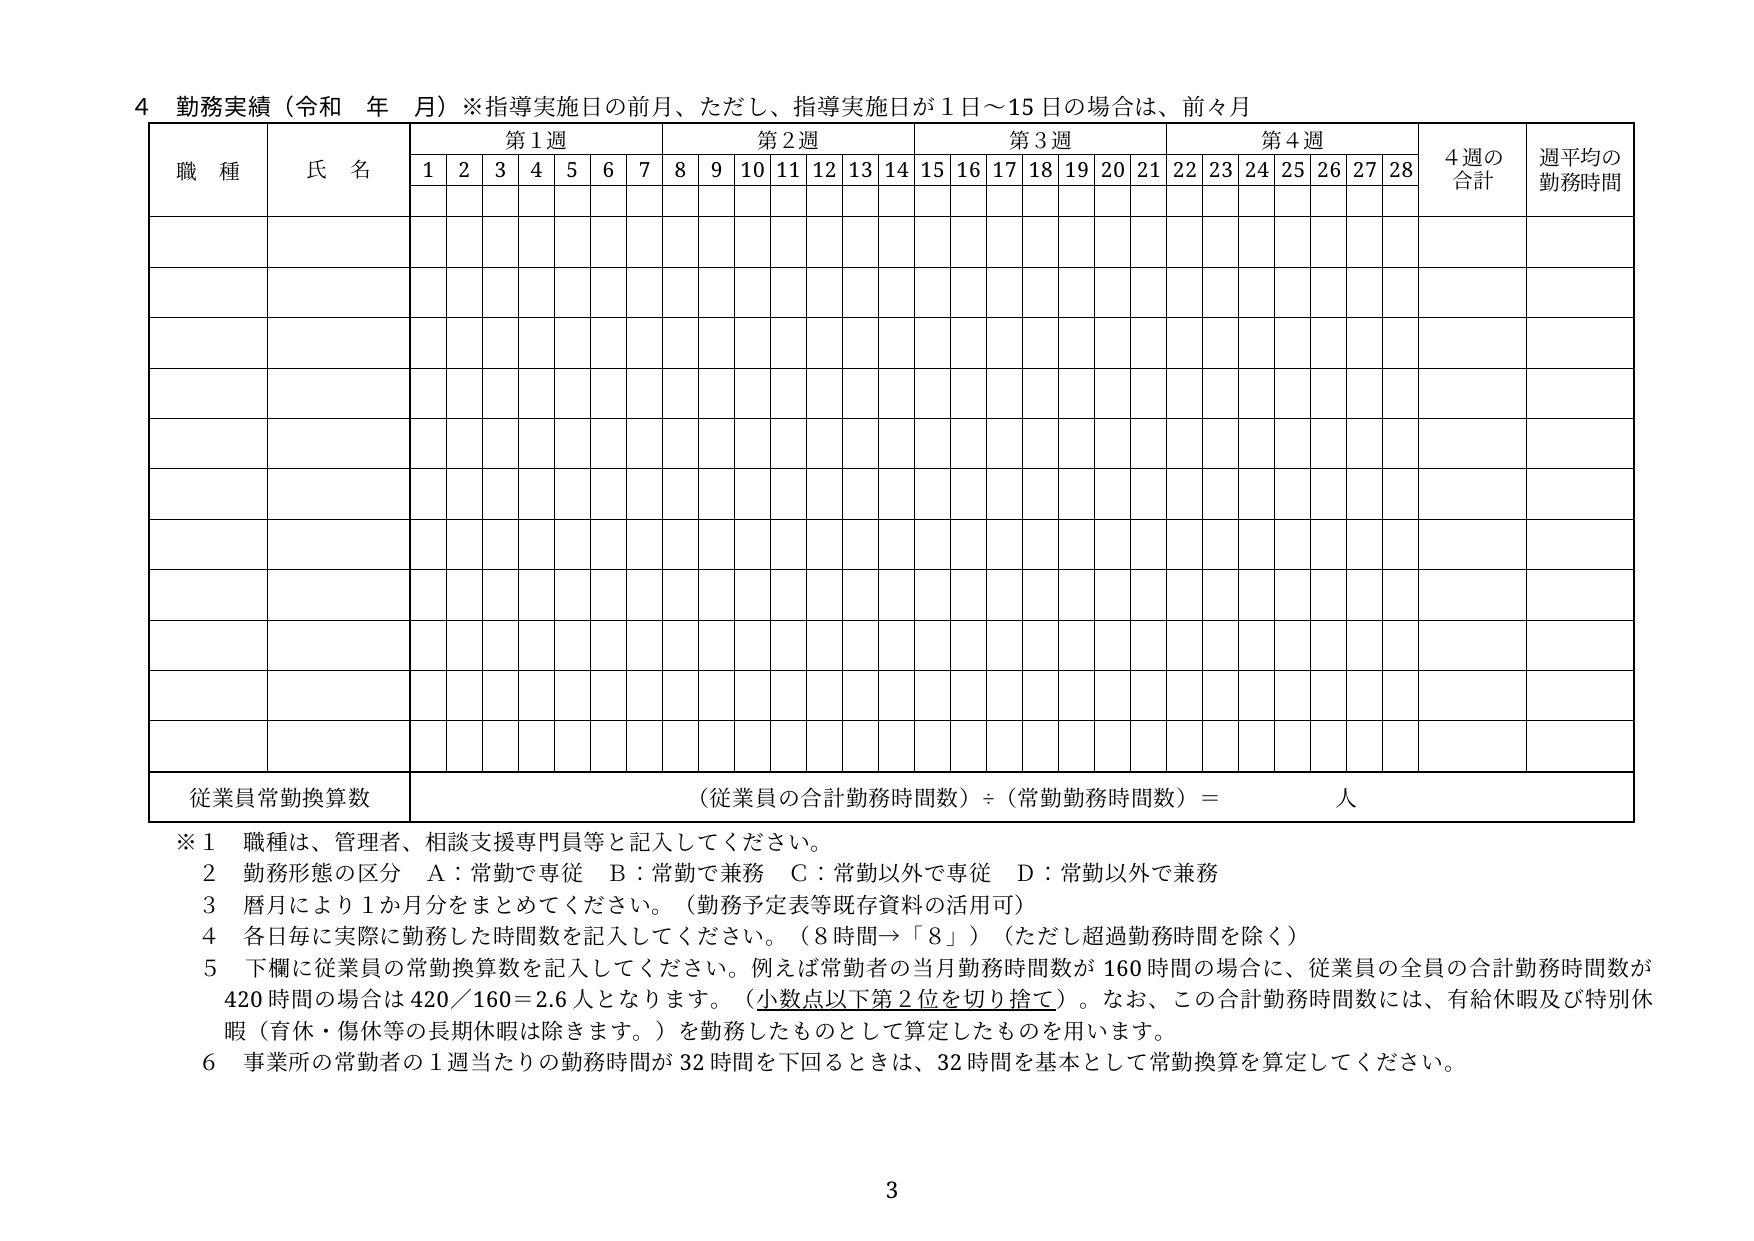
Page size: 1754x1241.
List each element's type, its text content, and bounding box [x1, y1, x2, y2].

table_cell [1347, 186, 1382, 216]
table_cell [699, 268, 734, 317]
table_cell [1311, 318, 1346, 367]
table_cell [915, 721, 950, 771]
table_cell [447, 318, 482, 367]
table_cell [771, 520, 806, 569]
text ３ 暦月により１か月分をまとめてください。（勤務予定表等既存資料の活用可） [130, 888, 1653, 919]
table_cell [1167, 419, 1202, 468]
table_cell [555, 419, 590, 468]
table_cell [1347, 369, 1382, 418]
table_cell [591, 520, 626, 569]
table_cell [1239, 318, 1274, 367]
table_cell 17 [987, 155, 1022, 185]
table_cell 15 [915, 155, 950, 185]
table_cell [591, 570, 626, 619]
table_cell 20 [1095, 155, 1130, 185]
table_cell [699, 318, 734, 367]
table_cell [843, 570, 878, 619]
table_cell [987, 520, 1022, 569]
table_cell [1131, 369, 1166, 418]
table_cell [1347, 520, 1382, 569]
table_cell [771, 318, 806, 367]
table_cell [1383, 217, 1418, 267]
table_cell [951, 570, 986, 619]
table_cell [591, 469, 626, 519]
table_cell 8 [663, 155, 698, 185]
table_cell [951, 318, 986, 367]
table_cell [1023, 671, 1058, 720]
table_cell [1311, 268, 1346, 317]
table_cell 14 [879, 155, 914, 185]
table_cell [807, 369, 842, 418]
table_cell [1131, 520, 1166, 569]
table_cell [735, 318, 770, 367]
table_cell [1023, 520, 1058, 569]
table_cell [627, 721, 662, 771]
table_cell [1131, 217, 1166, 267]
table_cell [150, 369, 267, 418]
table_cell [555, 469, 590, 519]
table_cell [447, 268, 482, 317]
table_cell [699, 369, 734, 418]
table_cell [1239, 217, 1274, 267]
table_cell [807, 671, 842, 720]
table_cell [843, 520, 878, 569]
table_cell [771, 217, 806, 267]
text ２ 勤務形態の区分 Ａ：常勤で専従 Ｂ：常勤で兼務 Ｃ：常勤以外で専従 Ｄ：常勤以外で兼務 [130, 856, 1653, 888]
table_cell [483, 520, 518, 569]
table_cell [1275, 520, 1310, 569]
table_cell [1131, 621, 1166, 670]
table_cell [483, 268, 518, 317]
table_cell [1239, 419, 1274, 468]
table_cell [1059, 520, 1094, 569]
table_cell [915, 369, 950, 418]
table_cell [951, 186, 986, 216]
table_cell [150, 217, 267, 267]
table_cell [1095, 318, 1130, 367]
table_header 氏 名 [268, 124, 409, 216]
table_cell [150, 318, 267, 367]
table_cell [1203, 721, 1238, 771]
table_cell [411, 186, 446, 216]
table_cell [1419, 520, 1526, 569]
table_cell [663, 186, 698, 216]
table_cell [483, 419, 518, 468]
table_cell [843, 268, 878, 317]
table_cell [663, 217, 698, 267]
table_cell [627, 268, 662, 317]
table_cell [1383, 369, 1418, 418]
table_cell [1239, 671, 1274, 720]
table_cell [519, 570, 554, 619]
table_cell [1275, 268, 1310, 317]
table_cell [735, 520, 770, 569]
table_cell [519, 520, 554, 569]
table_cell [771, 268, 806, 317]
table_cell [1023, 186, 1058, 216]
table_cell [411, 621, 446, 670]
table_cell [699, 671, 734, 720]
table_cell [879, 469, 914, 519]
table_cell [591, 268, 626, 317]
table_cell [843, 671, 878, 720]
table_cell [699, 621, 734, 670]
table_cell [1239, 369, 1274, 418]
table_cell [735, 268, 770, 317]
table_cell [663, 318, 698, 367]
table_cell [1275, 318, 1310, 367]
table_cell [915, 186, 950, 216]
table_cell [411, 217, 446, 267]
table_cell [483, 621, 518, 670]
table_cell [1275, 671, 1310, 720]
table_cell [843, 621, 878, 670]
table_cell [483, 570, 518, 619]
table_header 週平均の 勤務時間 [1527, 124, 1633, 216]
table_cell [1311, 570, 1346, 619]
table_cell [1311, 186, 1346, 216]
table_cell [771, 721, 806, 771]
table_cell [519, 671, 554, 720]
table_cell [951, 419, 986, 468]
table_cell [268, 419, 409, 468]
table_cell [447, 186, 482, 216]
table_cell [1167, 671, 1202, 720]
table_cell 12 [807, 155, 842, 185]
table_cell [1383, 671, 1418, 720]
table_cell [627, 217, 662, 267]
table_cell [771, 469, 806, 519]
table_cell [1275, 621, 1310, 670]
table_cell [1203, 419, 1238, 468]
table_cell [627, 570, 662, 619]
table_cell [268, 621, 409, 670]
table_cell [1059, 419, 1094, 468]
table_cell [879, 268, 914, 317]
table_cell [663, 721, 698, 771]
table_cell 2 [447, 155, 482, 185]
table_cell [1167, 186, 1202, 216]
table_cell [1275, 469, 1310, 519]
table_cell [807, 469, 842, 519]
table_cell [591, 721, 626, 771]
table_cell [1203, 318, 1238, 367]
table_cell 9 [699, 155, 734, 185]
table_cell [1203, 621, 1238, 670]
table_cell [1167, 721, 1202, 771]
table_cell [411, 671, 446, 720]
table_cell [483, 721, 518, 771]
table_cell [411, 419, 446, 468]
table_cell [807, 217, 842, 267]
table_cell [1311, 520, 1346, 569]
table_cell [447, 419, 482, 468]
table_cell [1059, 186, 1094, 216]
table_cell [915, 419, 950, 468]
table_cell [591, 621, 626, 670]
table_cell [663, 268, 698, 317]
table_cell [447, 621, 482, 670]
table_cell [1167, 268, 1202, 317]
table_cell [519, 369, 554, 418]
table_cell [1239, 268, 1274, 317]
table_cell [771, 369, 806, 418]
table_cell [735, 217, 770, 267]
table_cell [1059, 621, 1094, 670]
table_cell [1419, 469, 1526, 519]
table_cell [1311, 469, 1346, 519]
table_cell [1347, 268, 1382, 317]
table_cell [519, 217, 554, 267]
table_cell [1023, 217, 1058, 267]
table_cell [1239, 469, 1274, 519]
table_cell [1275, 570, 1310, 619]
table_cell [987, 570, 1022, 619]
table_cell [915, 621, 950, 670]
table_cell 4 [519, 155, 554, 185]
table_cell [1419, 318, 1526, 367]
table_cell [663, 621, 698, 670]
table_cell 18 [1023, 155, 1058, 185]
table_cell [627, 520, 662, 569]
table_cell [627, 419, 662, 468]
table_cell [951, 369, 986, 418]
table_cell [1131, 419, 1166, 468]
table_cell [1095, 469, 1130, 519]
table_cell [1203, 671, 1238, 720]
table_cell [268, 570, 409, 619]
table_cell [1023, 318, 1058, 367]
table_cell [879, 721, 914, 771]
table_cell [411, 721, 446, 771]
table_cell [591, 186, 626, 216]
table_cell [1311, 621, 1346, 670]
table_cell [519, 186, 554, 216]
table_cell [1347, 721, 1382, 771]
table_cell [1059, 217, 1094, 267]
table_cell [483, 217, 518, 267]
table_cell [483, 369, 518, 418]
table_cell [699, 419, 734, 468]
table_cell 23 [1203, 155, 1238, 185]
table_cell [1527, 217, 1633, 267]
table_cell [1131, 570, 1166, 619]
table_cell [843, 419, 878, 468]
table_cell [735, 671, 770, 720]
table_header 第１週 [411, 124, 662, 154]
table_cell [1239, 721, 1274, 771]
table_cell [483, 671, 518, 720]
table_cell [771, 186, 806, 216]
table_cell [1383, 520, 1418, 569]
table_cell [807, 520, 842, 569]
table_cell [447, 570, 482, 619]
table_cell [1023, 469, 1058, 519]
table_cell [627, 469, 662, 519]
table_cell [1311, 671, 1346, 720]
table_cell [555, 721, 590, 771]
table_cell [879, 520, 914, 569]
table_cell [411, 469, 446, 519]
table_cell 11 [771, 155, 806, 185]
table_cell [1059, 369, 1094, 418]
table_cell [915, 570, 950, 619]
table_cell [987, 268, 1022, 317]
table_cell [555, 520, 590, 569]
table_header 職 種 [150, 124, 267, 216]
table_cell [735, 369, 770, 418]
table_cell [1203, 520, 1238, 569]
table_cell 3 [483, 155, 518, 185]
table_cell [1239, 570, 1274, 619]
table_cell [807, 570, 842, 619]
table_cell [1203, 570, 1238, 619]
table_cell [1059, 570, 1094, 619]
table_header 第２週 [663, 124, 914, 154]
table_cell 25 [1275, 155, 1310, 185]
table_cell [915, 469, 950, 519]
table_cell [735, 570, 770, 619]
table_cell [483, 469, 518, 519]
table_cell [555, 217, 590, 267]
table_cell 10 [735, 155, 770, 185]
table_cell [627, 621, 662, 670]
table_cell [843, 186, 878, 216]
table_cell [1527, 721, 1633, 771]
table_cell [1059, 721, 1094, 771]
table_cell [1131, 671, 1166, 720]
table_cell [699, 217, 734, 267]
table_cell [150, 721, 267, 771]
table_cell [987, 721, 1022, 771]
table_cell [843, 721, 878, 771]
table_cell [1167, 570, 1202, 619]
table_cell [1059, 318, 1094, 367]
table_cell [268, 369, 409, 418]
table_cell [1383, 469, 1418, 519]
table_cell [447, 671, 482, 720]
table_cell [150, 671, 267, 720]
table_cell [1347, 217, 1382, 267]
table_cell [1131, 268, 1166, 317]
table_cell [447, 469, 482, 519]
table_cell [879, 369, 914, 418]
table_cell [447, 369, 482, 418]
table_cell [1131, 318, 1166, 367]
table_cell [1527, 268, 1633, 317]
table_cell [1383, 186, 1418, 216]
table_cell [1419, 671, 1526, 720]
table_cell [1203, 217, 1238, 267]
table_cell [1167, 520, 1202, 569]
table_cell [1239, 520, 1274, 569]
table_cell [879, 570, 914, 619]
table_cell [1347, 621, 1382, 670]
table_header ４週の 合計 [1419, 124, 1526, 216]
table_cell [268, 721, 409, 771]
table_cell [879, 186, 914, 216]
table_cell [663, 419, 698, 468]
table_cell [699, 721, 734, 771]
table_cell [735, 419, 770, 468]
table_cell [987, 469, 1022, 519]
table_cell [987, 621, 1022, 670]
table_cell [1203, 268, 1238, 317]
table_cell [1311, 217, 1346, 267]
table_cell [879, 621, 914, 670]
table_cell [1527, 469, 1633, 519]
table_cell [1239, 186, 1274, 216]
table_cell [447, 520, 482, 569]
table_cell [268, 318, 409, 367]
table_cell [268, 217, 409, 267]
table_cell [591, 217, 626, 267]
table_cell [1167, 469, 1202, 519]
table_cell [627, 671, 662, 720]
table_cell [447, 217, 482, 267]
table_cell [1275, 419, 1310, 468]
table_cell 27 [1347, 155, 1382, 185]
table_cell [879, 217, 914, 267]
table_cell [150, 520, 267, 569]
table_cell [591, 671, 626, 720]
table_cell [519, 621, 554, 670]
table_cell [879, 318, 914, 367]
table_cell [1311, 721, 1346, 771]
table_cell [771, 570, 806, 619]
table_cell [735, 469, 770, 519]
table_cell [1383, 570, 1418, 619]
table_cell [411, 570, 446, 619]
table_cell 21 [1131, 155, 1166, 185]
text ※１ 職種は、管理者、相談支援専門員等と記入してください。 [130, 825, 1653, 856]
table_cell [1275, 369, 1310, 418]
table_cell [1275, 721, 1310, 771]
table_cell [987, 419, 1022, 468]
table_cell [987, 318, 1022, 367]
table_cell [1275, 186, 1310, 216]
table_cell [951, 671, 986, 720]
table_cell [663, 469, 698, 519]
table_cell [150, 621, 267, 670]
table_cell [843, 369, 878, 418]
table_cell [951, 721, 986, 771]
table_cell [519, 419, 554, 468]
table_cell [951, 268, 986, 317]
table_cell [951, 469, 986, 519]
table_cell [1095, 369, 1130, 418]
table_cell [987, 186, 1022, 216]
table_cell [555, 369, 590, 418]
table_cell [843, 318, 878, 367]
table_cell [699, 186, 734, 216]
table_cell [951, 217, 986, 267]
table_cell [1419, 570, 1526, 619]
table_cell [1095, 419, 1130, 468]
table_cell [879, 419, 914, 468]
text ４ 各日毎に実際に勤務した時間数を記入してください。（８時間→「８」）（ただし超過勤務時間を除く） [130, 919, 1653, 951]
table_cell [627, 186, 662, 216]
table_cell 16 [951, 155, 986, 185]
table_cell [1347, 419, 1382, 468]
table_cell [1311, 419, 1346, 468]
table_cell [1347, 671, 1382, 720]
table_cell [1095, 217, 1130, 267]
table_cell [555, 570, 590, 619]
table_cell [1347, 570, 1382, 619]
table_cell [1059, 469, 1094, 519]
table_cell [268, 268, 409, 317]
table_cell [915, 671, 950, 720]
table_cell [987, 369, 1022, 418]
table_cell [150, 570, 267, 619]
table_cell [591, 419, 626, 468]
table_cell [807, 621, 842, 670]
table_cell [1239, 621, 1274, 670]
table_cell [843, 469, 878, 519]
table_cell [915, 520, 950, 569]
table_cell [987, 217, 1022, 267]
table_cell [663, 671, 698, 720]
table_cell [1419, 369, 1526, 418]
table_cell [519, 318, 554, 367]
table_cell [150, 268, 267, 317]
table_cell 22 [1167, 155, 1202, 185]
table_cell [555, 268, 590, 317]
table_cell 従業員常勤換算数 [150, 773, 409, 821]
table_cell [1383, 621, 1418, 670]
table_cell [1527, 318, 1633, 367]
table_cell [483, 186, 518, 216]
table_cell [1419, 621, 1526, 670]
table_cell [771, 621, 806, 670]
table_cell [1023, 721, 1058, 771]
table_cell [1527, 520, 1633, 569]
table_cell [1059, 268, 1094, 317]
table_cell [1059, 671, 1094, 720]
table_cell [411, 369, 446, 418]
table_cell [771, 671, 806, 720]
table_cell [268, 671, 409, 720]
table_cell [1167, 318, 1202, 367]
table_cell [150, 419, 267, 468]
table_cell [1167, 369, 1202, 418]
table_cell [951, 520, 986, 569]
table_cell [663, 369, 698, 418]
table_cell [915, 268, 950, 317]
table_cell [411, 520, 446, 569]
table_cell [519, 469, 554, 519]
table_cell 5 [555, 155, 590, 185]
table_cell [268, 520, 409, 569]
table_cell [1095, 621, 1130, 670]
table_cell [1167, 217, 1202, 267]
table_cell [1131, 721, 1166, 771]
table_cell [807, 186, 842, 216]
table_cell [1095, 268, 1130, 317]
table_cell [555, 671, 590, 720]
table_cell [1095, 186, 1130, 216]
table_cell [807, 721, 842, 771]
table_cell [519, 721, 554, 771]
text ５ 下欄に従業員の常勤換算数を記入してください。例えば常勤者の当月勤務時間数が160時間の場合に、従業員の全員の合計勤務時間数が420時間の場合は420／160＝2.6人となります。（小数点以下第２位を切り捨て）。なお、この合計勤務時間数には、有給休暇及び特別休暇（育休・傷休等の長期休暇は除きます。）を勤務したものとして算定したものを用います。 [130, 951, 1653, 1045]
table_cell [1095, 671, 1130, 720]
table_cell [915, 217, 950, 267]
table_cell [987, 671, 1022, 720]
table_cell [735, 186, 770, 216]
table_cell [1527, 570, 1633, 619]
table_cell [879, 671, 914, 720]
table_cell [1023, 570, 1058, 619]
table_cell （従業員の合計勤務時間数）÷（常勤勤務時間数）＝ 人 [411, 773, 1633, 821]
table_cell [1095, 570, 1130, 619]
table_cell [663, 570, 698, 619]
table_cell [1383, 419, 1418, 468]
table_cell [1383, 268, 1418, 317]
table_cell [1347, 469, 1382, 519]
table_cell [951, 621, 986, 670]
table_cell [150, 469, 267, 519]
table_cell [1419, 419, 1526, 468]
table_cell [1095, 520, 1130, 569]
table_header 第３週 [915, 124, 1166, 154]
table_cell [1023, 621, 1058, 670]
table_cell [735, 621, 770, 670]
table_cell 1 [411, 155, 446, 185]
table_cell 26 [1311, 155, 1346, 185]
table_cell [1023, 369, 1058, 418]
table_cell [735, 721, 770, 771]
table_cell [1419, 721, 1526, 771]
table_cell 24 [1239, 155, 1274, 185]
table_cell 28 [1383, 155, 1418, 185]
table_cell [483, 318, 518, 367]
table_cell [555, 621, 590, 670]
table_cell [699, 520, 734, 569]
table_cell [807, 268, 842, 317]
table_cell [1203, 469, 1238, 519]
table_cell [915, 318, 950, 367]
table_cell [1527, 369, 1633, 418]
table_cell [447, 721, 482, 771]
table_cell 7 [627, 155, 662, 185]
table_cell [699, 570, 734, 619]
table_cell [1383, 318, 1418, 367]
table_cell [1023, 268, 1058, 317]
table_cell [663, 520, 698, 569]
table_cell [411, 318, 446, 367]
table_cell [1095, 721, 1130, 771]
table_cell [1023, 419, 1058, 468]
table_cell [1347, 318, 1382, 367]
table_cell [268, 469, 409, 519]
table_cell [843, 217, 878, 267]
table_cell [627, 318, 662, 367]
table_cell [1419, 268, 1526, 317]
table_cell [627, 369, 662, 418]
table_cell 19 [1059, 155, 1094, 185]
table_cell [555, 318, 590, 367]
table_cell [555, 186, 590, 216]
table_cell [1203, 186, 1238, 216]
table_cell [1203, 369, 1238, 418]
table_cell [411, 268, 446, 317]
table_cell [1167, 621, 1202, 670]
table_cell [519, 268, 554, 317]
table_cell [1527, 419, 1633, 468]
table_cell [807, 318, 842, 367]
table_cell [591, 318, 626, 367]
table_cell [591, 369, 626, 418]
table_cell [1131, 469, 1166, 519]
table_cell [1419, 217, 1526, 267]
table_cell [771, 419, 806, 468]
table_cell [807, 419, 842, 468]
table_cell [1527, 621, 1633, 670]
text ４ 勤務実績（令和 年 月）※指導実施日の前月、ただし、指導実施日が１日～15日の場合は、前々月 [130, 89, 1653, 122]
table_cell 13 [843, 155, 878, 185]
table_cell [1383, 721, 1418, 771]
table_cell [1275, 217, 1310, 267]
table_cell [1311, 369, 1346, 418]
table_cell [1527, 671, 1633, 720]
table_cell [1131, 186, 1166, 216]
table_header 第４週 [1167, 124, 1418, 154]
table_cell [699, 469, 734, 519]
table_cell 6 [591, 155, 626, 185]
text ６ 事業所の常勤者の１週当たりの勤務時間が32時間を下回るときは、32時間を基本として常勤換算を算定してください。 [130, 1045, 1653, 1077]
